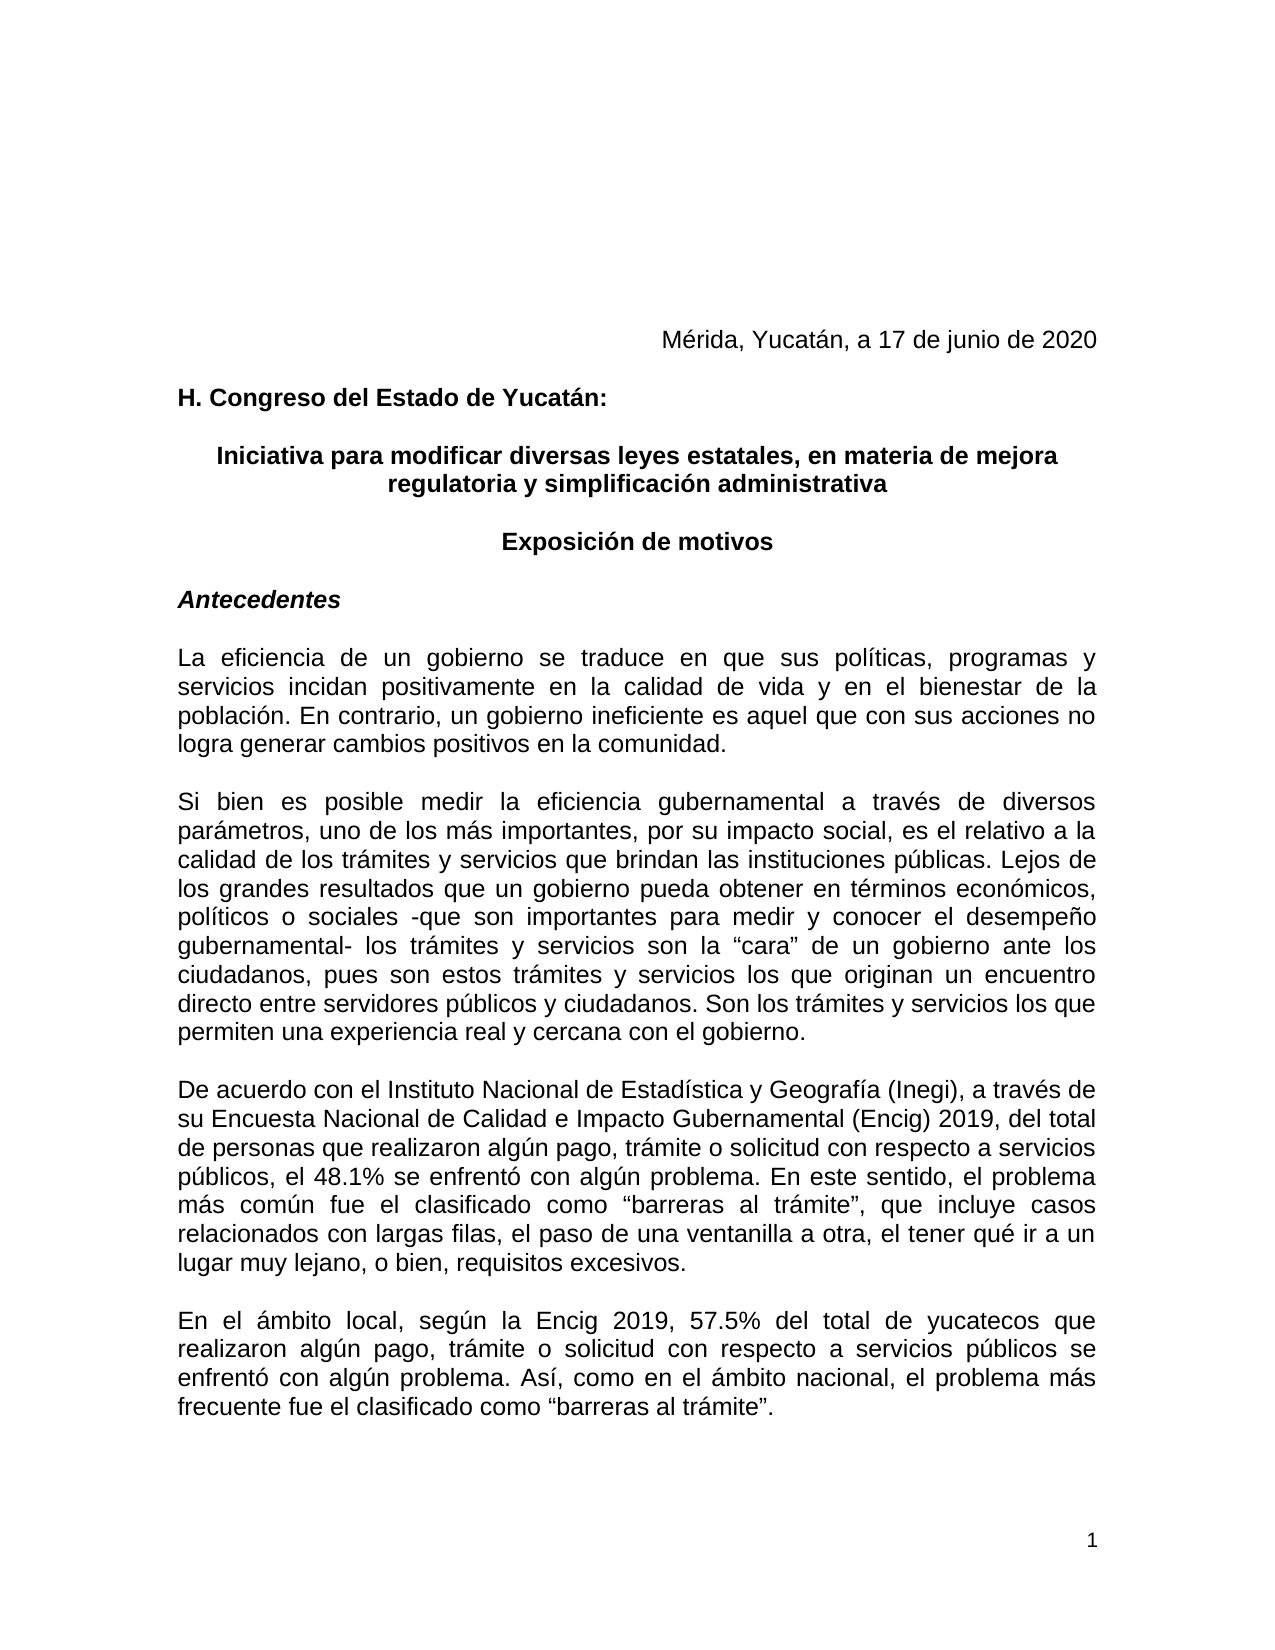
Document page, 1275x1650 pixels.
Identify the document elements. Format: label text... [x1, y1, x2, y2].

text H. Congreso del Estado de Yucatán: [177, 383, 1098, 412]
text Exposición de motivos [177, 527, 1098, 556]
text En el ámbito local, según la Encig 2019, 57.5% del total de yucatecos que realizaron algún pago, trámite o solicitud con respecto a servicios públicos se enfrentó con algún problema. Así, como en el ámbito nacional, el problema más frecuente fue el clasificado como “barreras al trámite”. [177, 1306, 1098, 1421]
text La eficiencia de un gobierno se traduce en que sus políticas, programas y servicios incidan positivamente en la calidad de vida y en el bienestar de la población. En contrario, un gobierno ineficiente es aquel que con sus acciones no logra generar cambios positivos en la comunidad. [177, 643, 1098, 758]
text Si bien es posible medir la eficiencia gubernamental a través de diversos parámetros, uno de los más importantes, por su impacto social, es el relativo a la calidad de los trámites y servicios que brindan las instituciones públicas. Lejos de los grandes resultados que un gobierno pueda obtener en términos económicos, políticos o sociales -que son importantes para medir y conocer el desempeño gubernamental- los trámites y servicios son la “cara” de un gobierno ante los ciudadanos, pues son estos trámites y servicios los que originan un encuentro directo entre servidores públicos y ciudadanos. Son los trámites y servicios los que permiten una experiencia real y cercana con el gobierno. [177, 787, 1098, 1046]
text Iniciativa para modificar diversas leyes estatales, en materia de mejora regulatoria y simplificación administrativa [177, 441, 1098, 498]
text Antecedentes [177, 585, 1098, 614]
text Mérida, Yucatán, a 17 de junio de 2020 [177, 325, 1098, 354]
text De acuerdo con el Instituto Nacional de Estadística y Geografía (Inegi), a través de su Encuesta Nacional de Calidad e Impacto Gubernamental (Encig) 2019, del total de personas que realizaron algún pago, trámite o solicitud con respecto a servicios públicos, el 48.1% se enfrentó con algún problema. En este sentido, el problema más común fue el clasificado como “barreras al trámite”, que incluye casos relacionados con largas filas, el paso de una ventanilla a otra, el tener qué ir a un lugar muy lejano, o bien, requisitos excesivos. [177, 1075, 1098, 1277]
